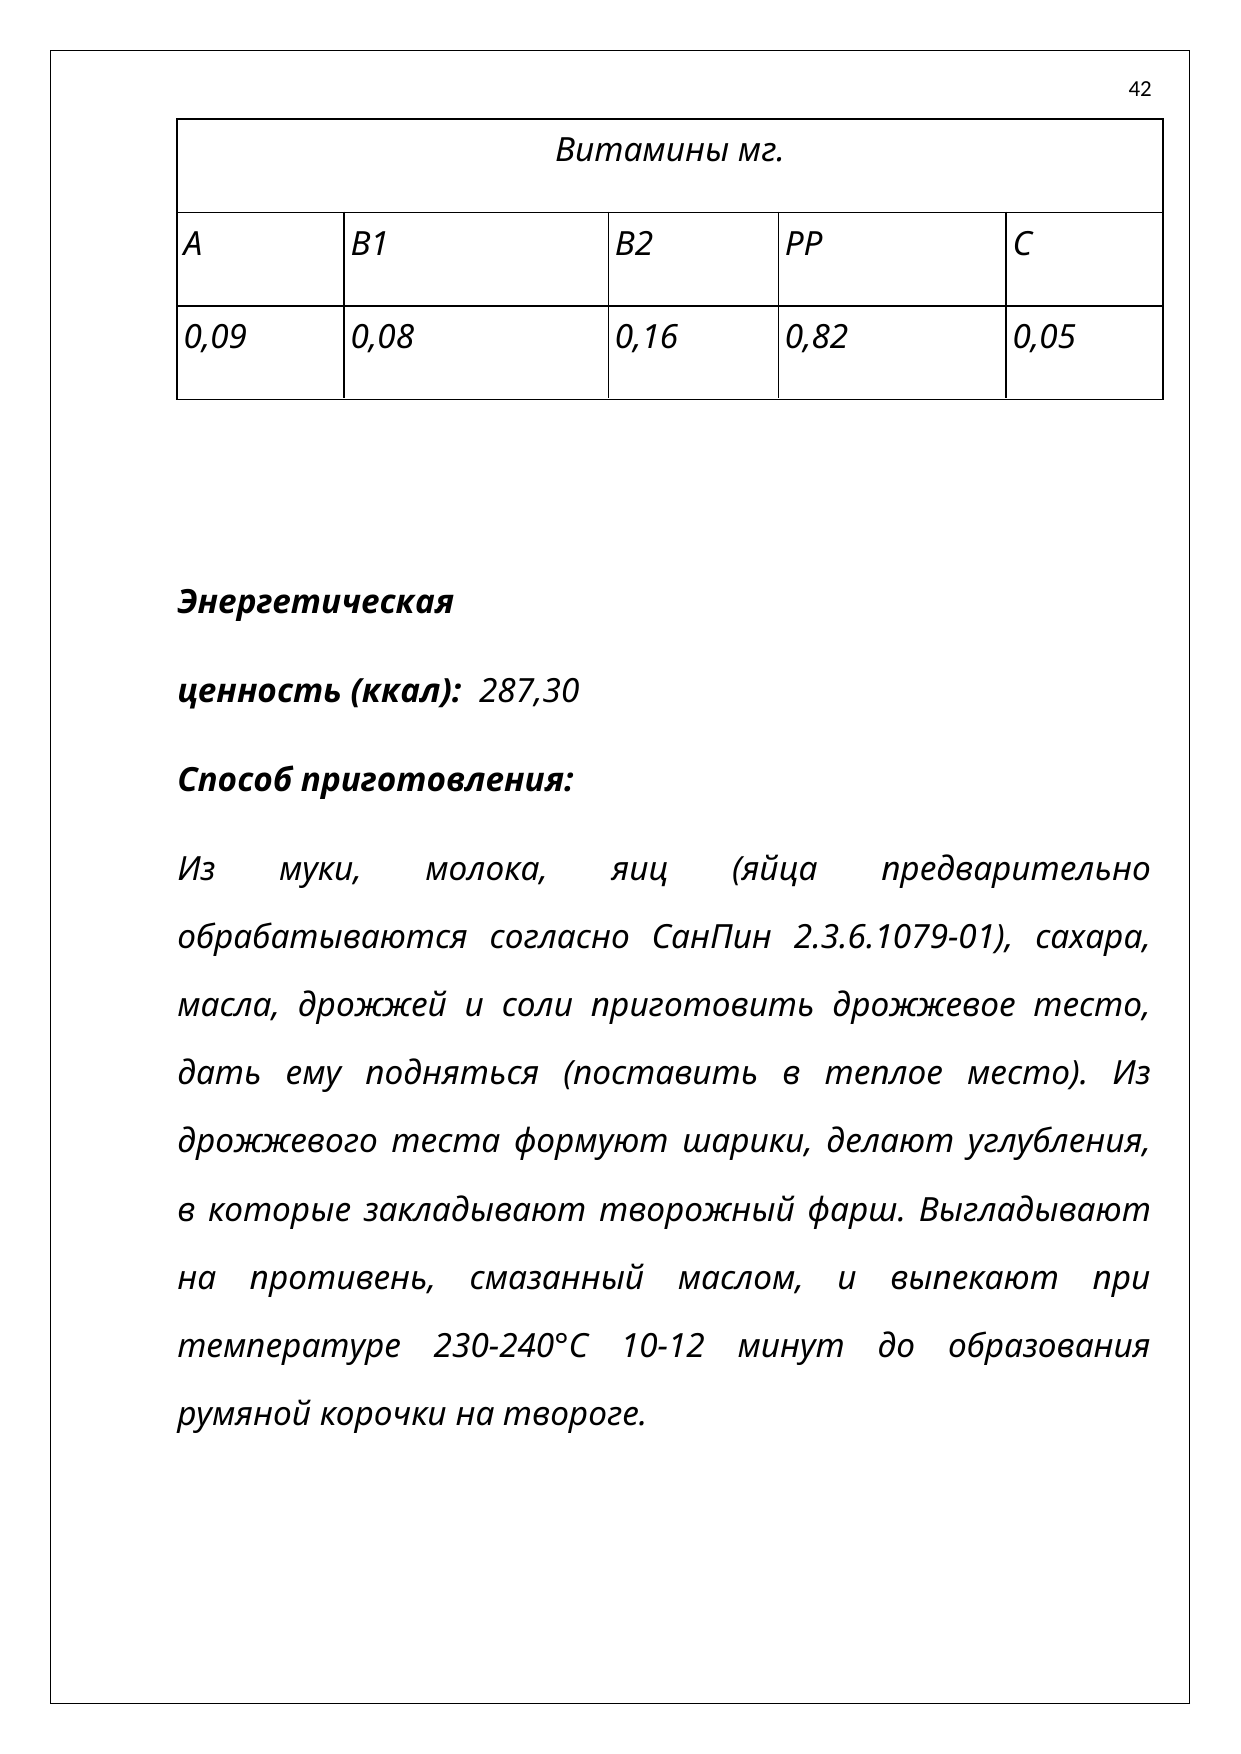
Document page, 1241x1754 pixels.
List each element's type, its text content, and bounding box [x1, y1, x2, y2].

table_cell PP [779, 213, 1005, 305]
table_cell 0,82 [779, 307, 1005, 398]
text Из муки, молока, яиц (яйца предварительно обрабатываются согласно СанПин 2.3.6.1079-01), сахара, масла, дрожжей и соли приготовить дрожжевое тесто, дать ему подняться (поставить в теплое место). Из дрожжевого теста формуют шарики, делают углубления, в которые закладывают творожный фарш. Выгладывают на противень, смазанный маслом, и выпекают при температуре 230-240°С 10-12 минут до образования румяной корочки на твороге. [177, 845, 1152, 1435]
table_cell 0,16 [609, 307, 778, 398]
text Способ приготовления: [177, 756, 1152, 801]
table_cell 0,09 [178, 307, 343, 398]
text ценность (ккал): 287,30 [177, 667, 1152, 712]
table_cell 0,05 [1007, 307, 1162, 398]
table_cell A [178, 213, 343, 305]
table_cell B1 [345, 213, 608, 305]
table_cell Витамины мг. [178, 120, 1162, 212]
text Энергетическая [177, 578, 1152, 623]
table_cell 0,08 [345, 307, 608, 398]
table_cell C [1007, 213, 1162, 305]
table_cell B2 [609, 213, 778, 305]
